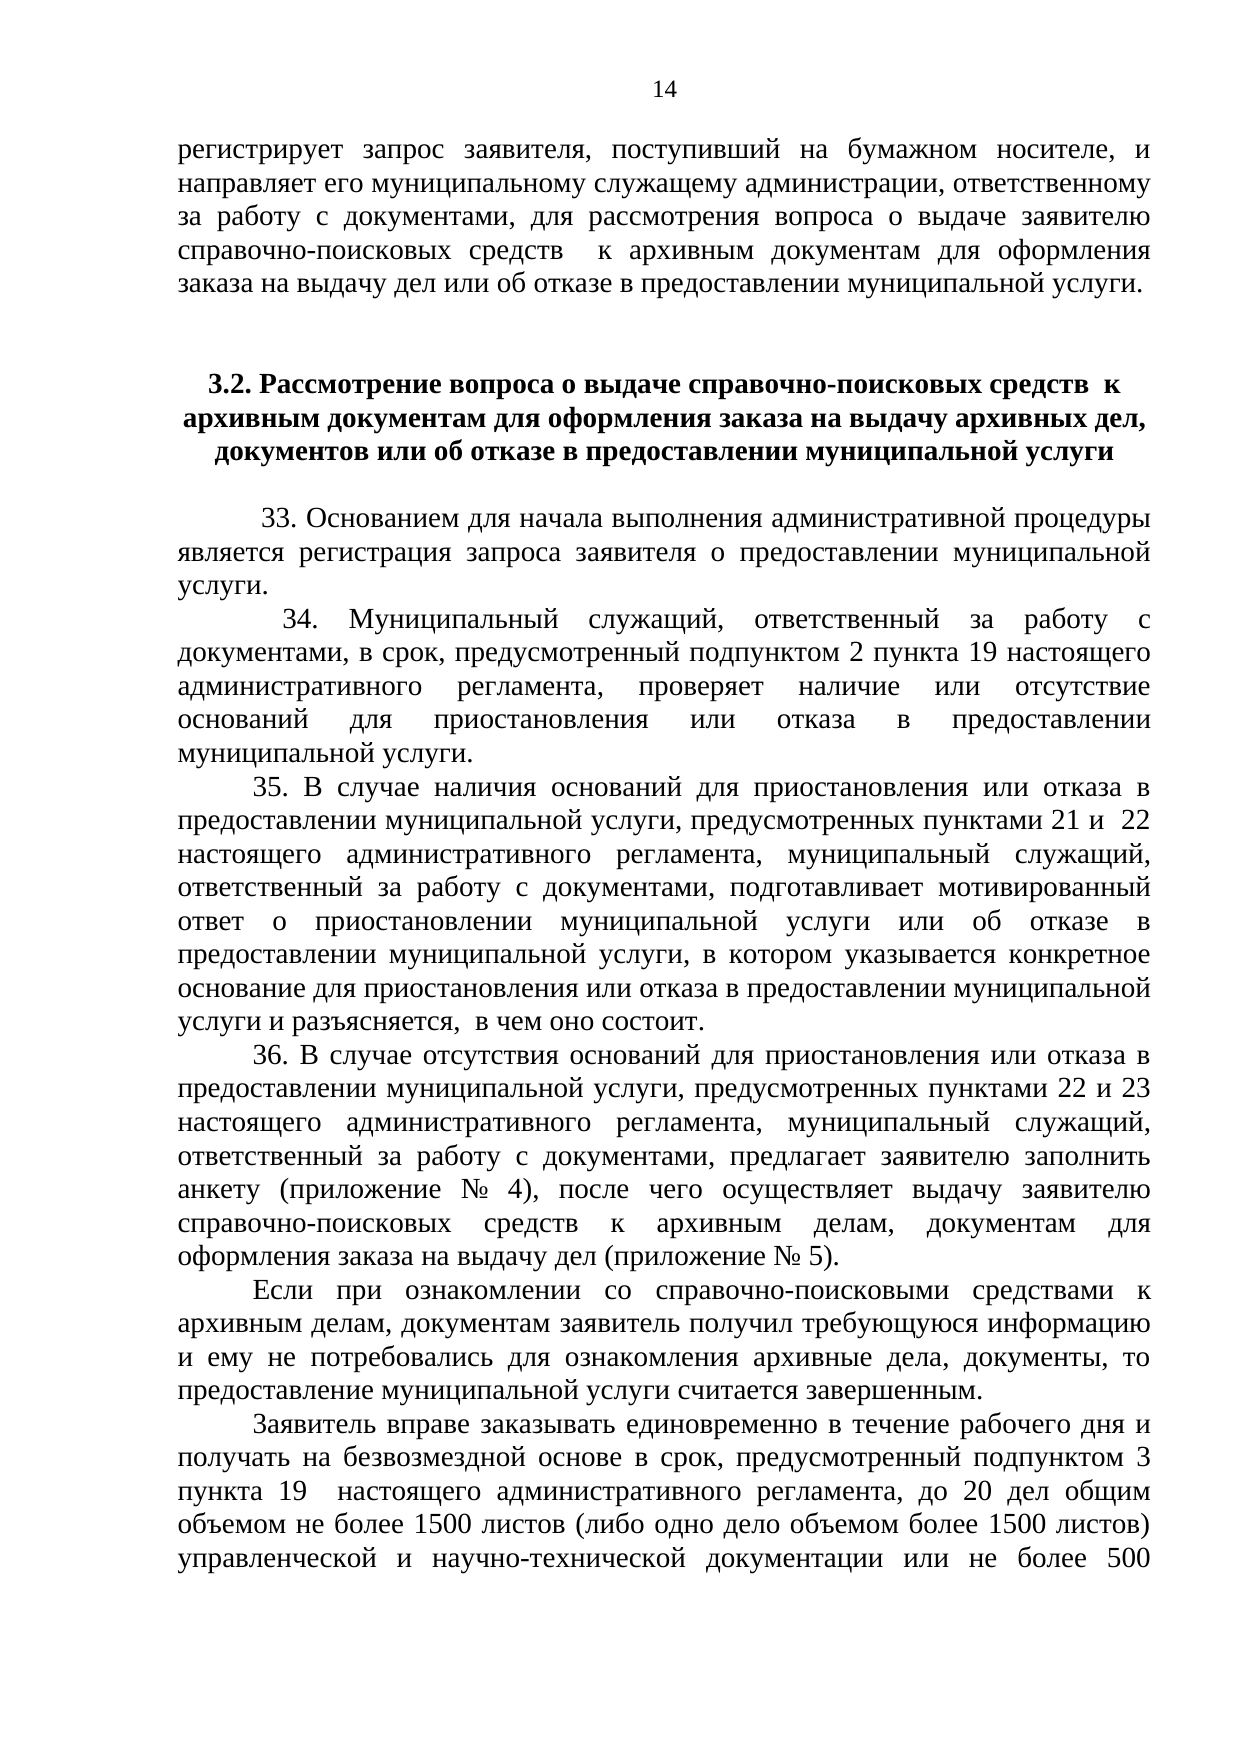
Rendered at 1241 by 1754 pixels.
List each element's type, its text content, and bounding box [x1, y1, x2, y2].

text 3.2. Рассмотрение вопроса о выдаче справочно-поисковых средств к архивным документам для оформления заказа на выдачу архивных дел, документов или об отказе в предоставлении муниципальной услуги [177, 366, 1152, 467]
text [177, 131, 1152, 299]
text 33. Основанием для начала выполнения административной процедуры является регистрация запроса заявителя о предоставлении муниципальной услуги. [177, 500, 1152, 601]
text 34. Муниципальный служащий, ответственный за работу с документами, в срок, предусмотренный подпунктом 2 пункта 19 настоящего административного регламента, проверяет наличие или отсутствие оснований для приостановления или отказа в предоставлении муниципальной услуги. [177, 601, 1152, 769]
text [177, 1406, 1152, 1574]
text Если при ознакомлении со справочно-поисковыми средствами к архивным делам, документам заявитель получил требующуюся информацию и ему не потребовались для ознакомления архивные дела, документы, то предоставление муниципальной услуги считается завершенным. [177, 1272, 1152, 1406]
text 36. В случае отсутствия оснований для приостановления или отказа в предоставлении муниципальной услуги, предусмотренных пунктами 22 и 23 настоящего административного регламента, муниципальный служащий, ответственный за работу с документами, предлагает заявителю заполнить анкету (приложение № 4), после чего осуществляет выдачу заявителю справочно-поисковых средств к архивным делам, документам для оформления заказа на выдачу дел (приложение № 5). [177, 1037, 1152, 1272]
text 35. В случае наличия оснований для приостановления или отказа в предоставлении муниципальной услуги, предусмотренных пунктами 21 и 22 настоящего административного регламента, муниципальный служащий, ответственный за работу с документами, подготавливает мотивированный ответ о приостановлении муниципальной услуги или об отказе в предоставлении муниципальной услуги, в котором указывается конкретное основание для приостановления или отказа в предоставлении муниципальной услуги и разъясняется, в чем оно состоит. [177, 769, 1152, 1037]
